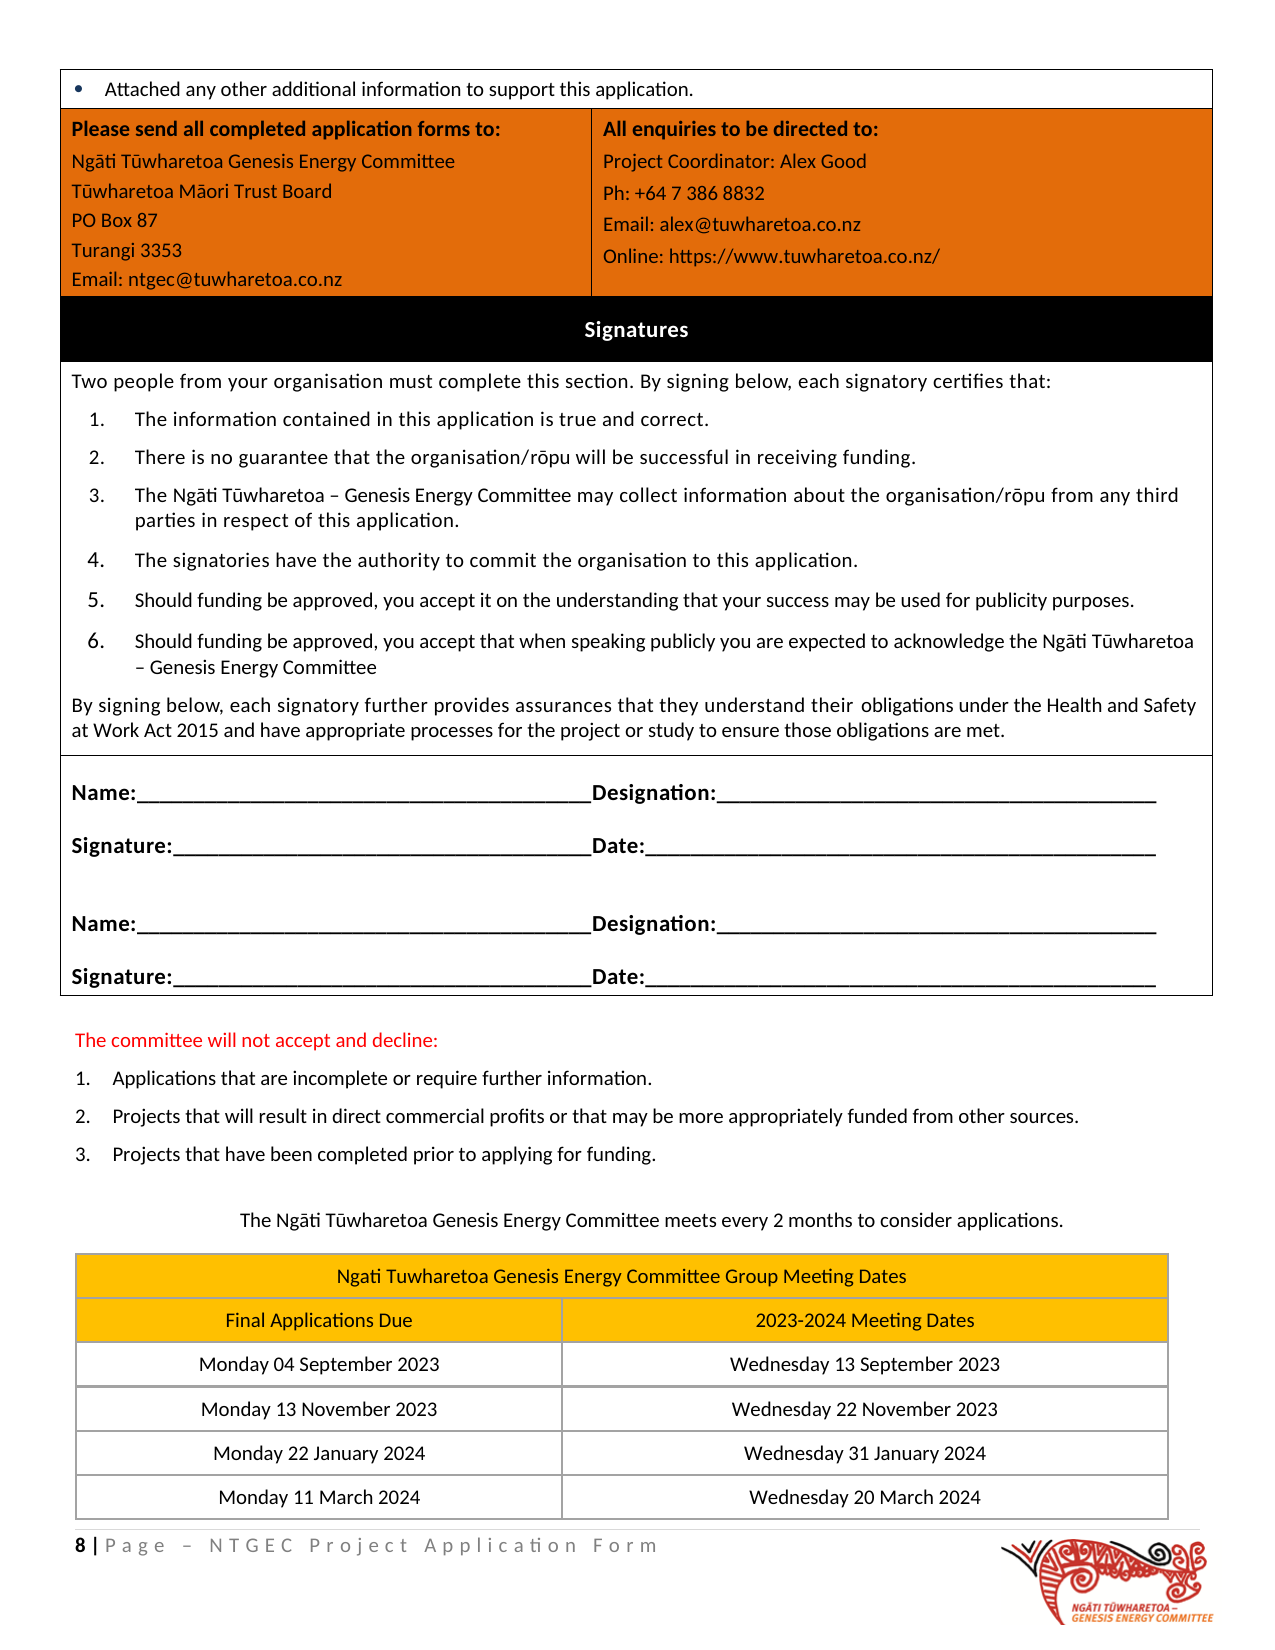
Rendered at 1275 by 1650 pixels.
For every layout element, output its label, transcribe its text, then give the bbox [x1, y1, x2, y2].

table_cell Monday 13 November 2023 [77, 1388, 561, 1429]
table_cell Wednesday 13 September 2023 [563, 1343, 1167, 1385]
picture [1000, 1539, 1222, 1624]
table_cell Wednesday 31 January 2024 [563, 1432, 1167, 1474]
list Projects that will result in direct commercial profits or that may be more appropriately funded from other sources. [75, 1103, 1200, 1128]
table_cell Monday 04 September 2023 [77, 1343, 561, 1385]
table_cell 2023-2024 Meeting Dates [563, 1299, 1167, 1341]
table_cell All enquiries to be directed to: Project Coordinator: Alex Good Ph: +64 7 386 8832 Email: alex@tuwharetoa.co.nz Online: https://www.tuwharetoa.co.nz/ [592, 109, 1212, 296]
table_cell Signatures [61, 297, 1212, 361]
table_cell Final Applications Due [77, 1299, 561, 1341]
text The committee will not accept and decline: [75, 1027, 1200, 1052]
list Projects that have been completed prior to applying for funding. [75, 1141, 1200, 1166]
table_cell Monday 22 January 2024 [77, 1432, 561, 1474]
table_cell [61, 70, 1212, 108]
table_cell Wednesday 20 March 2024 [563, 1476, 1167, 1518]
table_cell Wednesday 22 November 2023 [563, 1388, 1167, 1429]
table_cell Name: Designation: Signature: Date: Name: Designation: Signature: Date: [61, 756, 1212, 995]
text The Ngāti Tūwharetoa Genesis Energy Committee meets every 2 months to consider applications. [104, 1207, 1200, 1232]
list Applications that are incomplete or require further information. [75, 1065, 1200, 1090]
table_cell Two people from your organisation must complete this section. By signing below, each signatory certifies that: The information contained in this application is true and correct. There is no guarantee that the organisation/rōpu will be successful in receiving funding. The Ngāti Tūwharetoa – Genesis Energy Committee may collect information about the organisation/rōpu from any third parties in respect of this application. The signatories have the authority to commit the organisation to this application. Should funding be approved, you accept it on the understanding that your success may be used for publicity purposes. Should funding be approved, you accept that when speaking publicly you are expected to acknowledge the Ngāti Tūwharetoa – Genesis Energy Committee By signing below, each signatory further provides assurances that they understand their obligations under the Health and Safety at Work Act 2015 and have appropriate processes for the project or study to ensure those obligations are met. [61, 362, 1212, 755]
table_header Ngati Tuwharetoa Genesis Energy Committee Group Meeting Dates [77, 1255, 1167, 1297]
table_cell Please send all completed application forms to: Ngāti Tūwharetoa Genesis Energy Committee Tūwharetoa Māori Trust Board PO Box 87 Turangi 3353 Email: ntgec@tuwharetoa.co.nz [61, 109, 591, 296]
table_cell Monday 11 March 2024 [77, 1476, 561, 1518]
